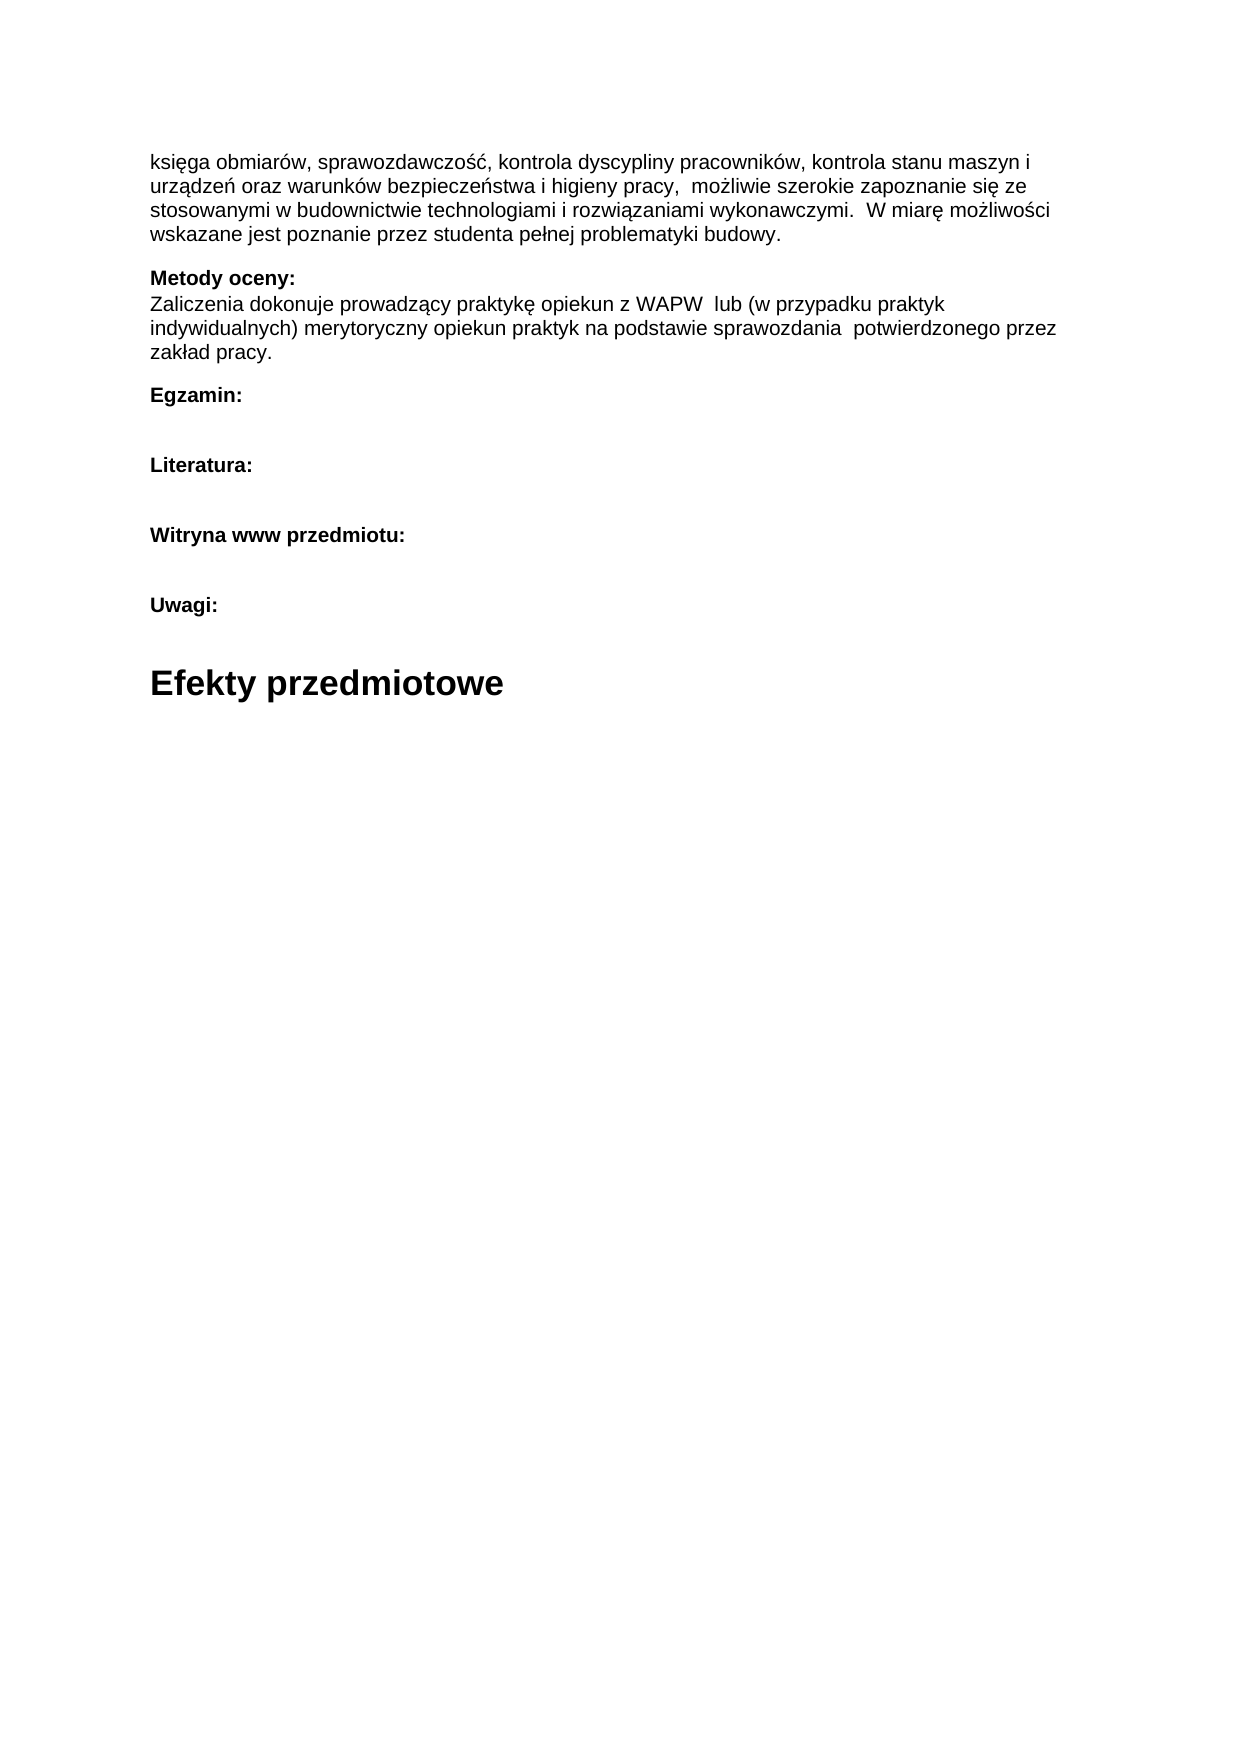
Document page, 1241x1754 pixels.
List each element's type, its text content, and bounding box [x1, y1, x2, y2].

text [150, 150, 1090, 246]
text Literatura: [150, 453, 1090, 477]
text Witryna www przedmiotu: [150, 523, 1090, 547]
text Egzamin: [150, 383, 1090, 407]
text Uwagi: [150, 593, 1090, 617]
subtitle Efekty przedmiotowe [150, 662, 1090, 703]
text Metody oceny: [150, 266, 1090, 289]
text Zaliczenia dokonuje prowadzący praktykę opiekun z WAPW lub (w przypadku praktyk indywidualnych) merytoryczny opiekun praktyk na podstawie sprawozdania potwierdzonego przez zakład pracy. [150, 292, 1090, 363]
